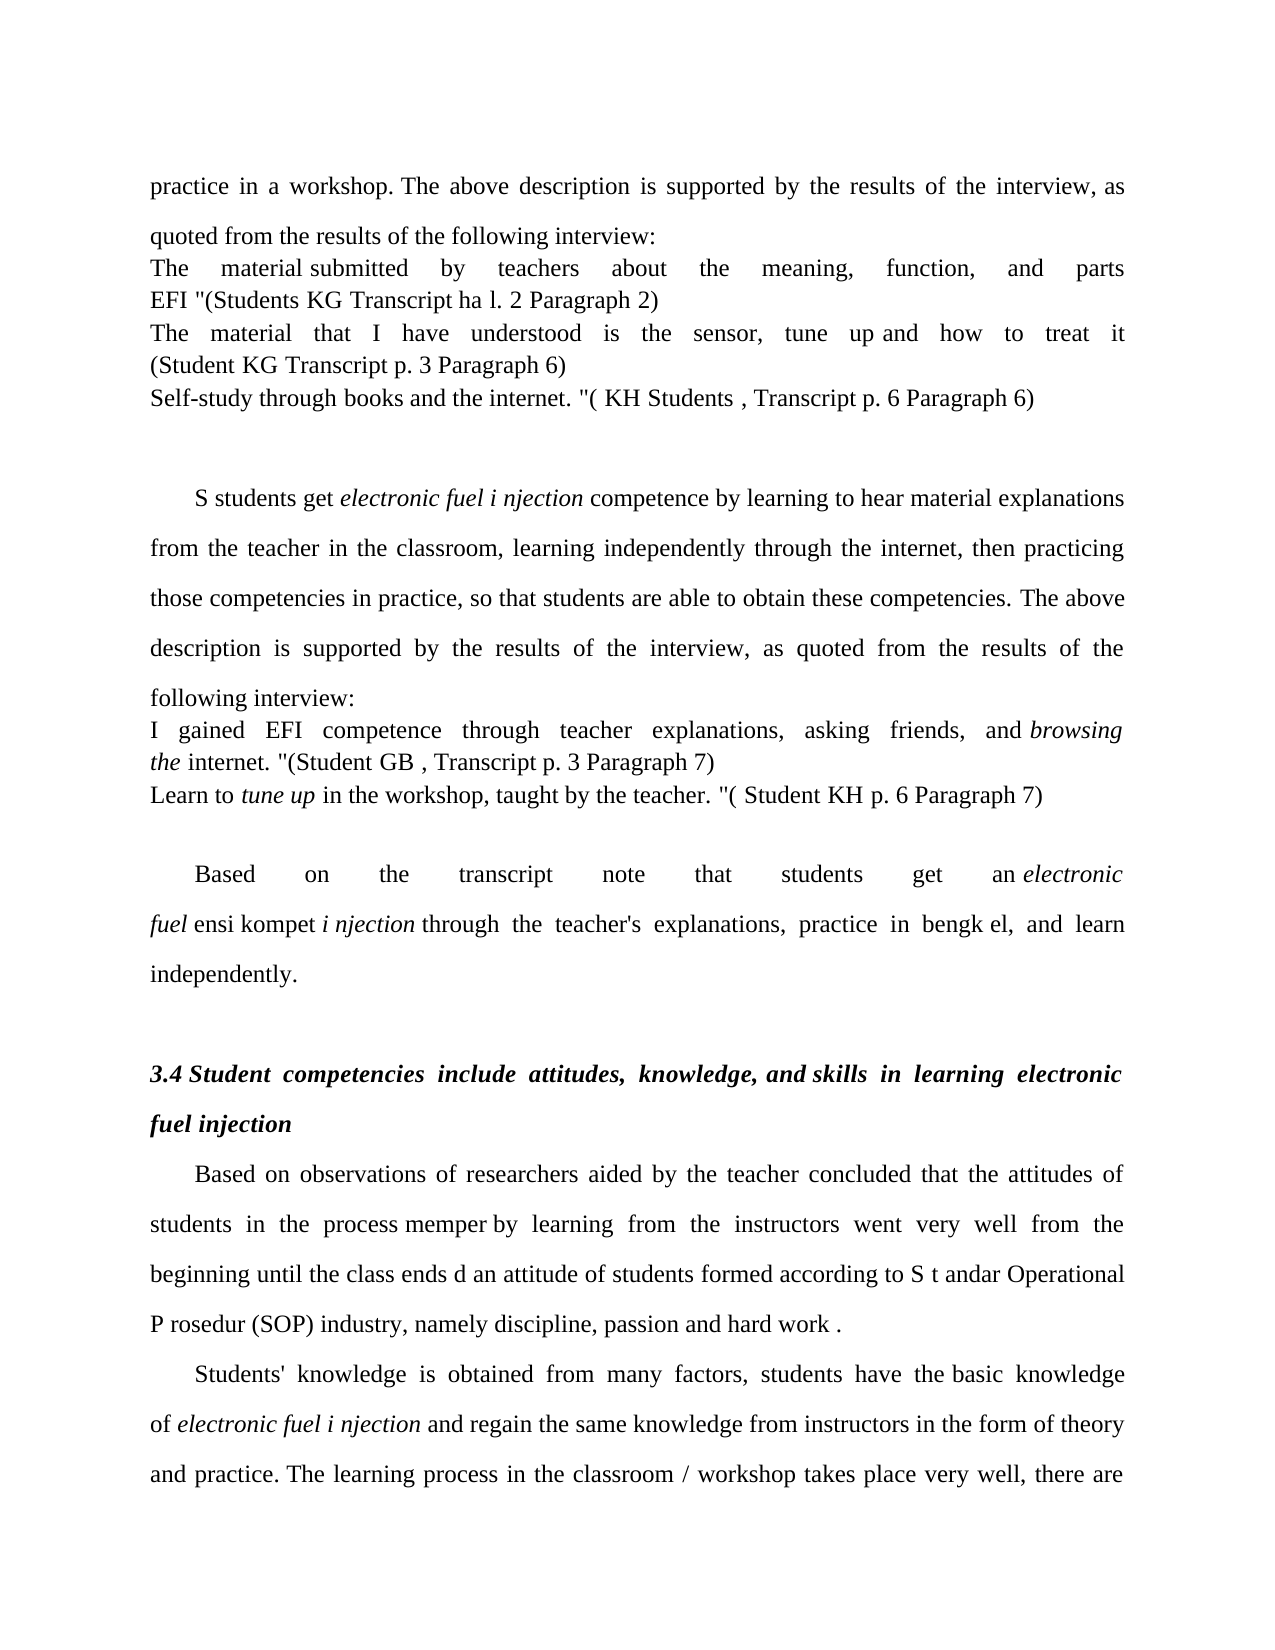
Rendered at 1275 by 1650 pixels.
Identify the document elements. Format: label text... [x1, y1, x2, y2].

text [150, 1338, 1125, 1488]
text 3.4 Student competencies include attitudes, knowledge, and skills in learning electronic fuel injection [150, 1038, 1125, 1138]
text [150, 150, 1125, 250]
text I gained EFI competence through teacher explanations, asking friends, and browsing the internet. "(Student GB , Transcript p. 3 Paragraph 7) [150, 712, 1125, 777]
text Self-study through books and the internet. "( KH Students , Transcript p. 6 Paragraph 6) [150, 379, 1125, 412]
text The material submitted by teachers about the meaning, function, and parts EFI "(Students KG Transcript ha l. 2 Paragraph 2) [150, 250, 1125, 315]
text The material that I have understood is the sensor, tune up and how to treat it (Student KG Transcript p. 3 Paragraph 6) [150, 315, 1125, 379]
text Based on the transcript note that students get an electronic fuel ensi kompet i njection through the teacher's explanations, practice in bengk el, and learn independently. [150, 838, 1125, 988]
text Based on observations of researchers aided by the teacher concluded that the attitudes of students in the process memper by learning from the instructors went very well from the beginning until the class ends d an attitude of students formed according to S t andar Operational P rosedur (SOP) industry, namely discipline, passion and hard work . [150, 1138, 1125, 1338]
text S students get electronic fuel i njection competence by learning to hear material explanations from the teacher in the classroom, learning independently through the internet, then practicing those competencies in practice, so that students are able to obtain these competencies. The above description is supported by the results of the interview, as quoted from the results of the following interview: [150, 462, 1125, 712]
text Learn to tune up in the workshop, taught by the teacher. "( Student KH p. 6 Paragraph 7) [150, 777, 1125, 809]
